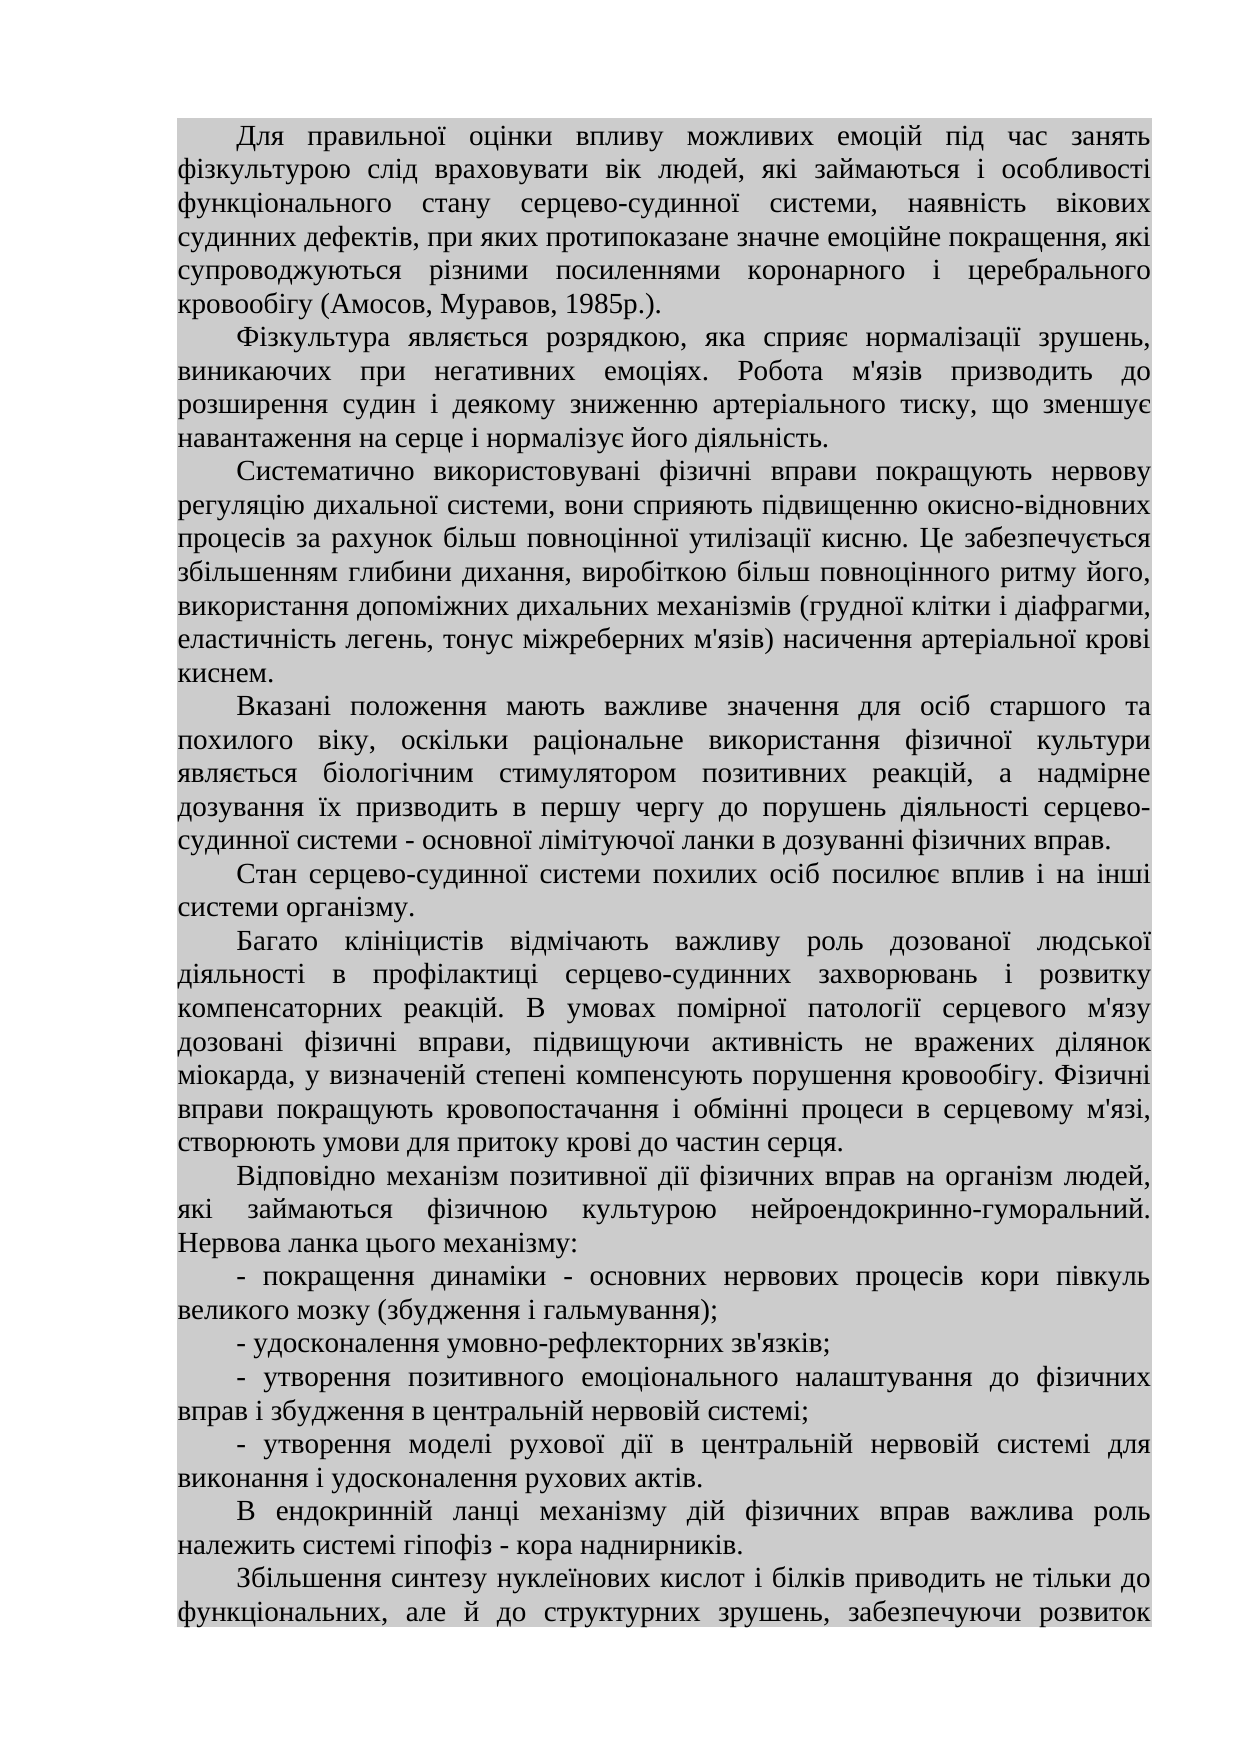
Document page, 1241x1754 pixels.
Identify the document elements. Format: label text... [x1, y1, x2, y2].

text - утворення позитивного емоціонального налаштування до фізичних вправ і збудження в центральній нервовій системі; [177, 1359, 1152, 1426]
text Систематично використовувані фізичні вправи покращують нервову регуляцію дихальної системи, вони сприяють підвищенню окисно-відновних процесів за рахунок більш повноцінної утилізації кисню. Це забезпечується збільшенням глибини дихання, виробіткою більш повноцінного ритму його, використання допоміжних дихальних механізмів (грудної клітки і діафрагми, еластичність легень, тонус міжреберних м'язів) насичення артеріальної крові киснем. [177, 453, 1152, 688]
text Багато клініцистів відмічають важливу роль дозованої людської діяльності в профілактиці серцево-судинних захворювань і розвитку компенсаторних реакцій. В умовах помірної патології серцевого м'язу дозовані фізичні вправи, підвищуючи активність не вражених ділянок міокарда, у визначеній степені компенсують порушення кровообігу. Фізичні вправи покращують кровопостачання і обмінні процеси в серцевому м'язі, створюють умови для притоку крові до частин серця. [177, 923, 1152, 1158]
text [177, 1560, 1152, 1627]
text Фізкультура являється розрядкою, яка сприяє нормалізації зрушень, виникаючих при негативних емоціях. Робота м'язів призводить до розширення судин і деякому зниженню артеріального тиску, що зменшує навантаження на серце і нормалізує його діяльність. [177, 319, 1152, 453]
text Стан серцево-судинної системи похилих осіб посилює вплив і на інші системи організму. [177, 856, 1152, 923]
text - покращення динаміки - основних нервових процесів кори півкуль великого мозку (збудження і гальмування); [177, 1258, 1152, 1326]
text В ендокринній ланці механізму дій фізичних вправ важлива роль належить системі гіпофіз - кора наднирників. [177, 1493, 1152, 1560]
text Для правильної оцінки впливу можливих емоцій під час занять фізкультурою слід враховувати вік людей, які займаються і особливості функціонального стану серцево-судинної системи, наявність вікових судинних дефектів, при яких протипоказане значне емоційне покращення, які супроводжуються різними посиленнями коронарного і церебрального кровообігу (Амосов, Муравов, 1985р.). [177, 118, 1152, 319]
text - утворення моделі рухової дії в центральній нервовій системі для виконання і удосконалення рухових актів. [177, 1426, 1152, 1493]
text Відповідно механізм позитивної дії фізичних вправ на організм людей, які займаються фізичною культурою нейроендокринно-гуморальний. Нервова ланка цього механізму: [177, 1158, 1152, 1258]
text - удосконалення умовно-рефлекторних зв'язків; [177, 1326, 1152, 1359]
text Вказані положення мають важливе значення для осіб старшого та похилого віку, оскільки раціональне використання фізичної культури являється біологічним стимулятором позитивних реакцій, а надмірне дозування їх призводить в першу чергу до порушень діяльності серцево-судинної системи - основної лімітуючої ланки в дозуванні фізичних вправ. [177, 688, 1152, 856]
